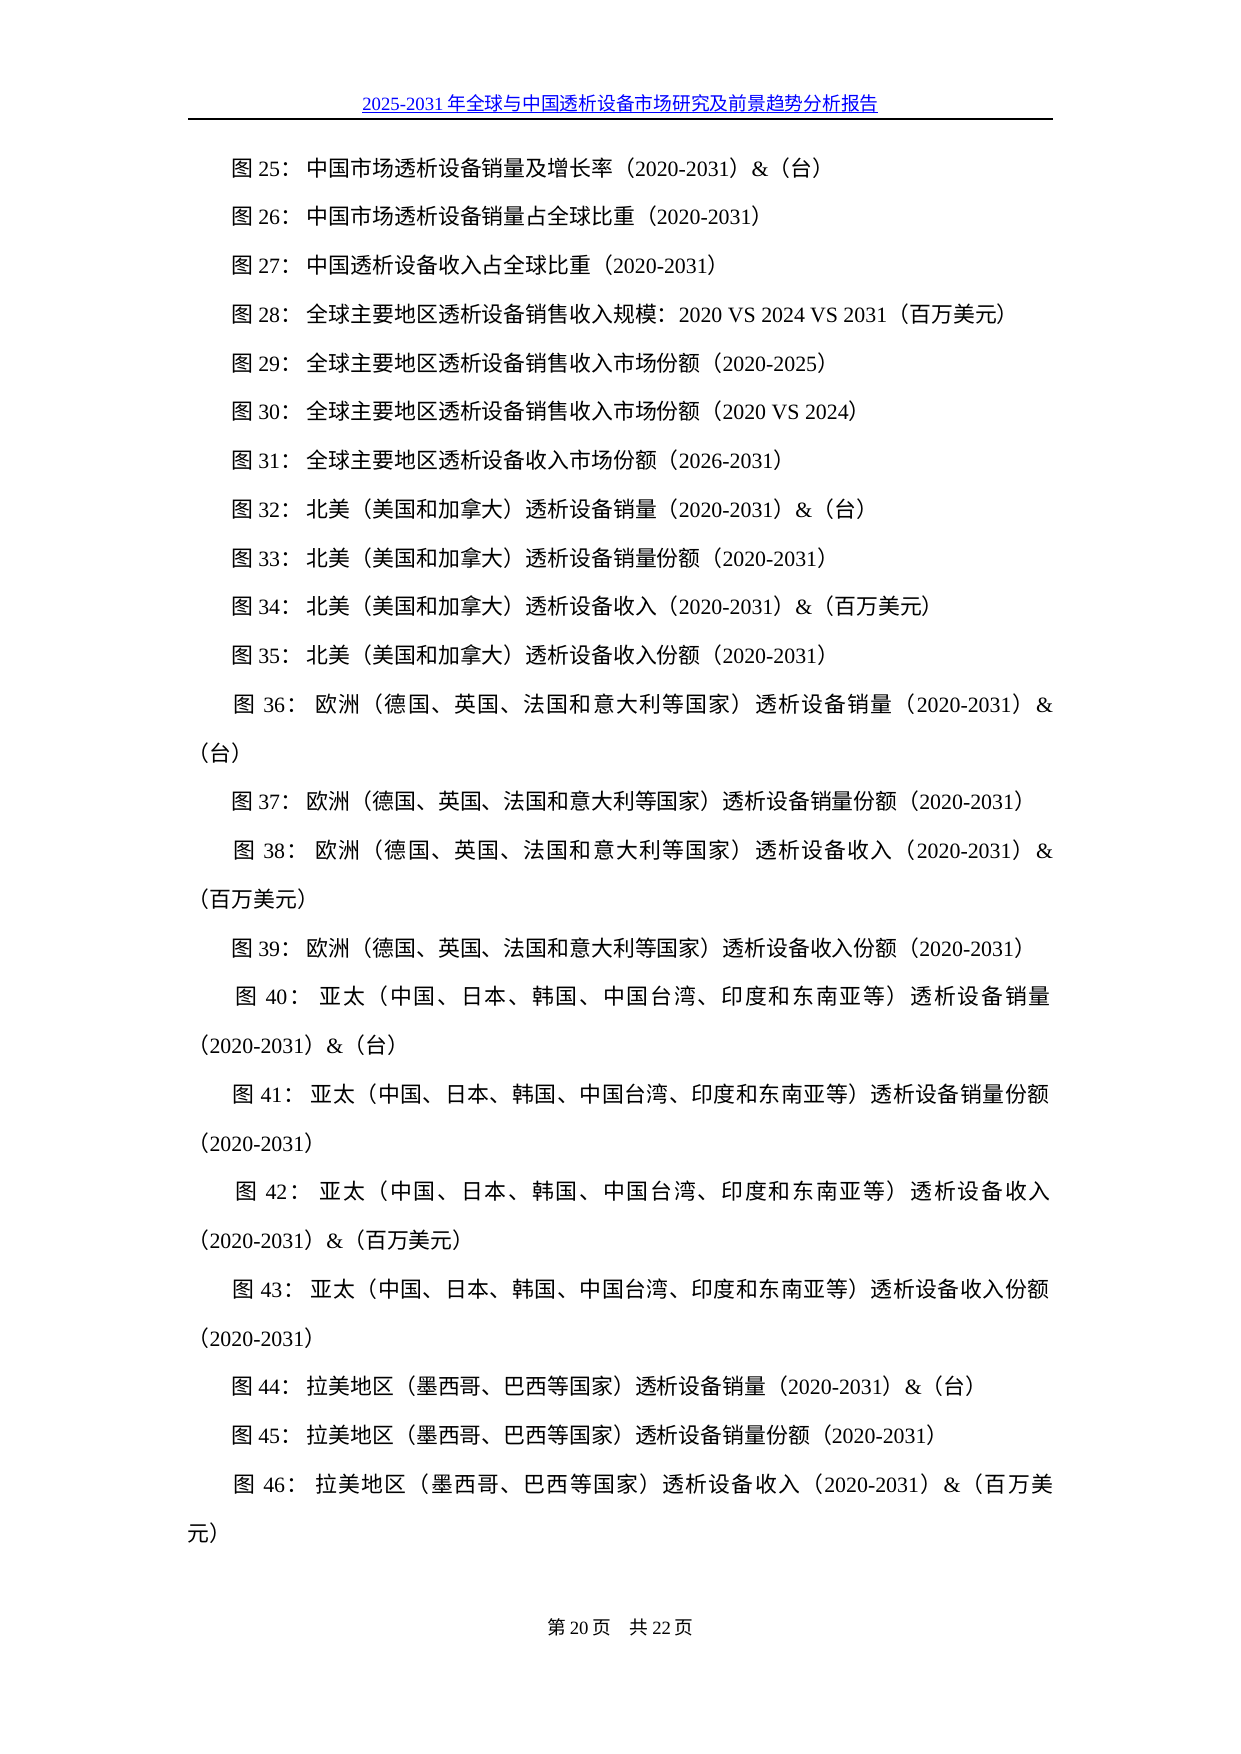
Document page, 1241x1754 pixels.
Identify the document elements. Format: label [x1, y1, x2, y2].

text [187, 150, 1053, 1548]
